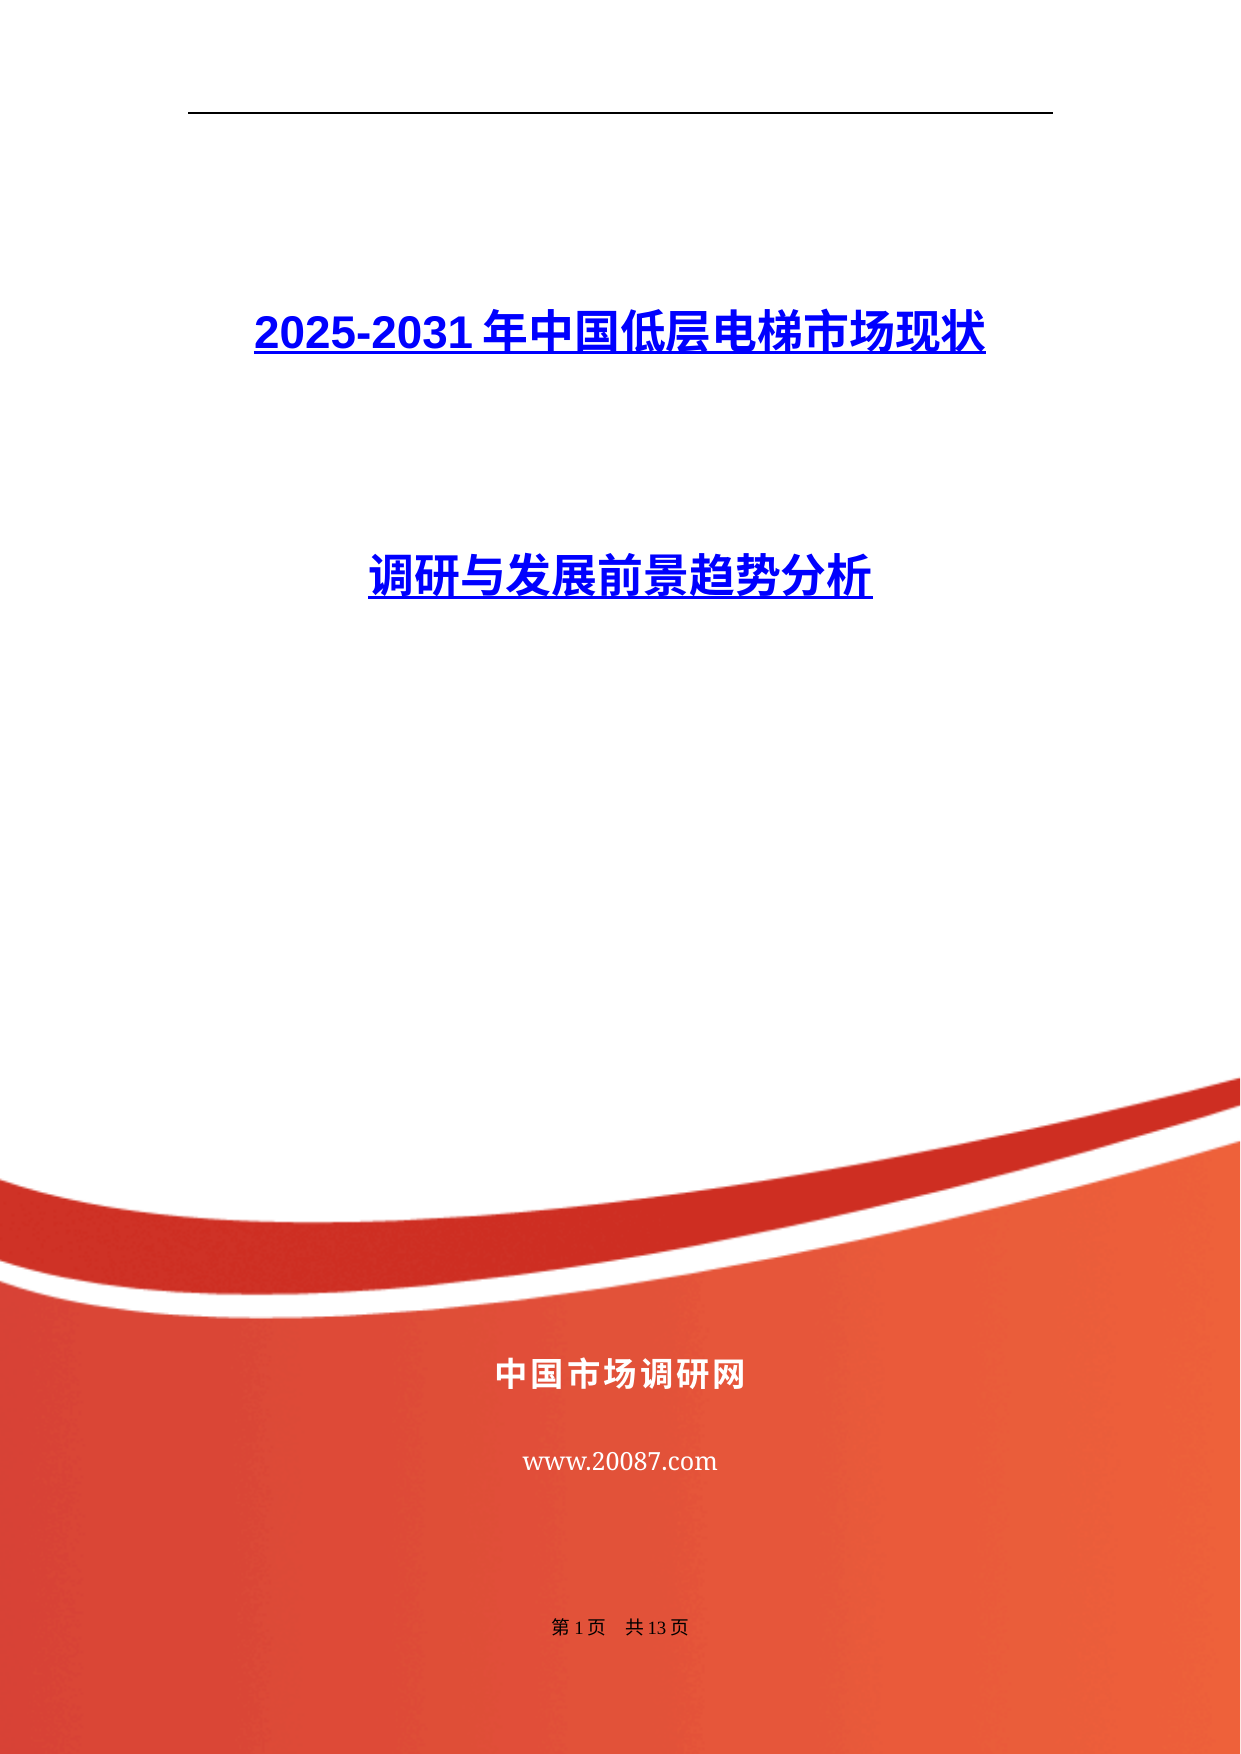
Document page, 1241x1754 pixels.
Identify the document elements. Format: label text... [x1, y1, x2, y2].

picture [0, 1006, 1241, 1754]
table_header 2025-2031年中国低层电梯市场现状调研与发展前景趋势分析 [188, 207, 1053, 773]
text www.20087.com [187, 1428, 1053, 1493]
subtitle 中国市场调研网 [187, 1339, 1053, 1404]
